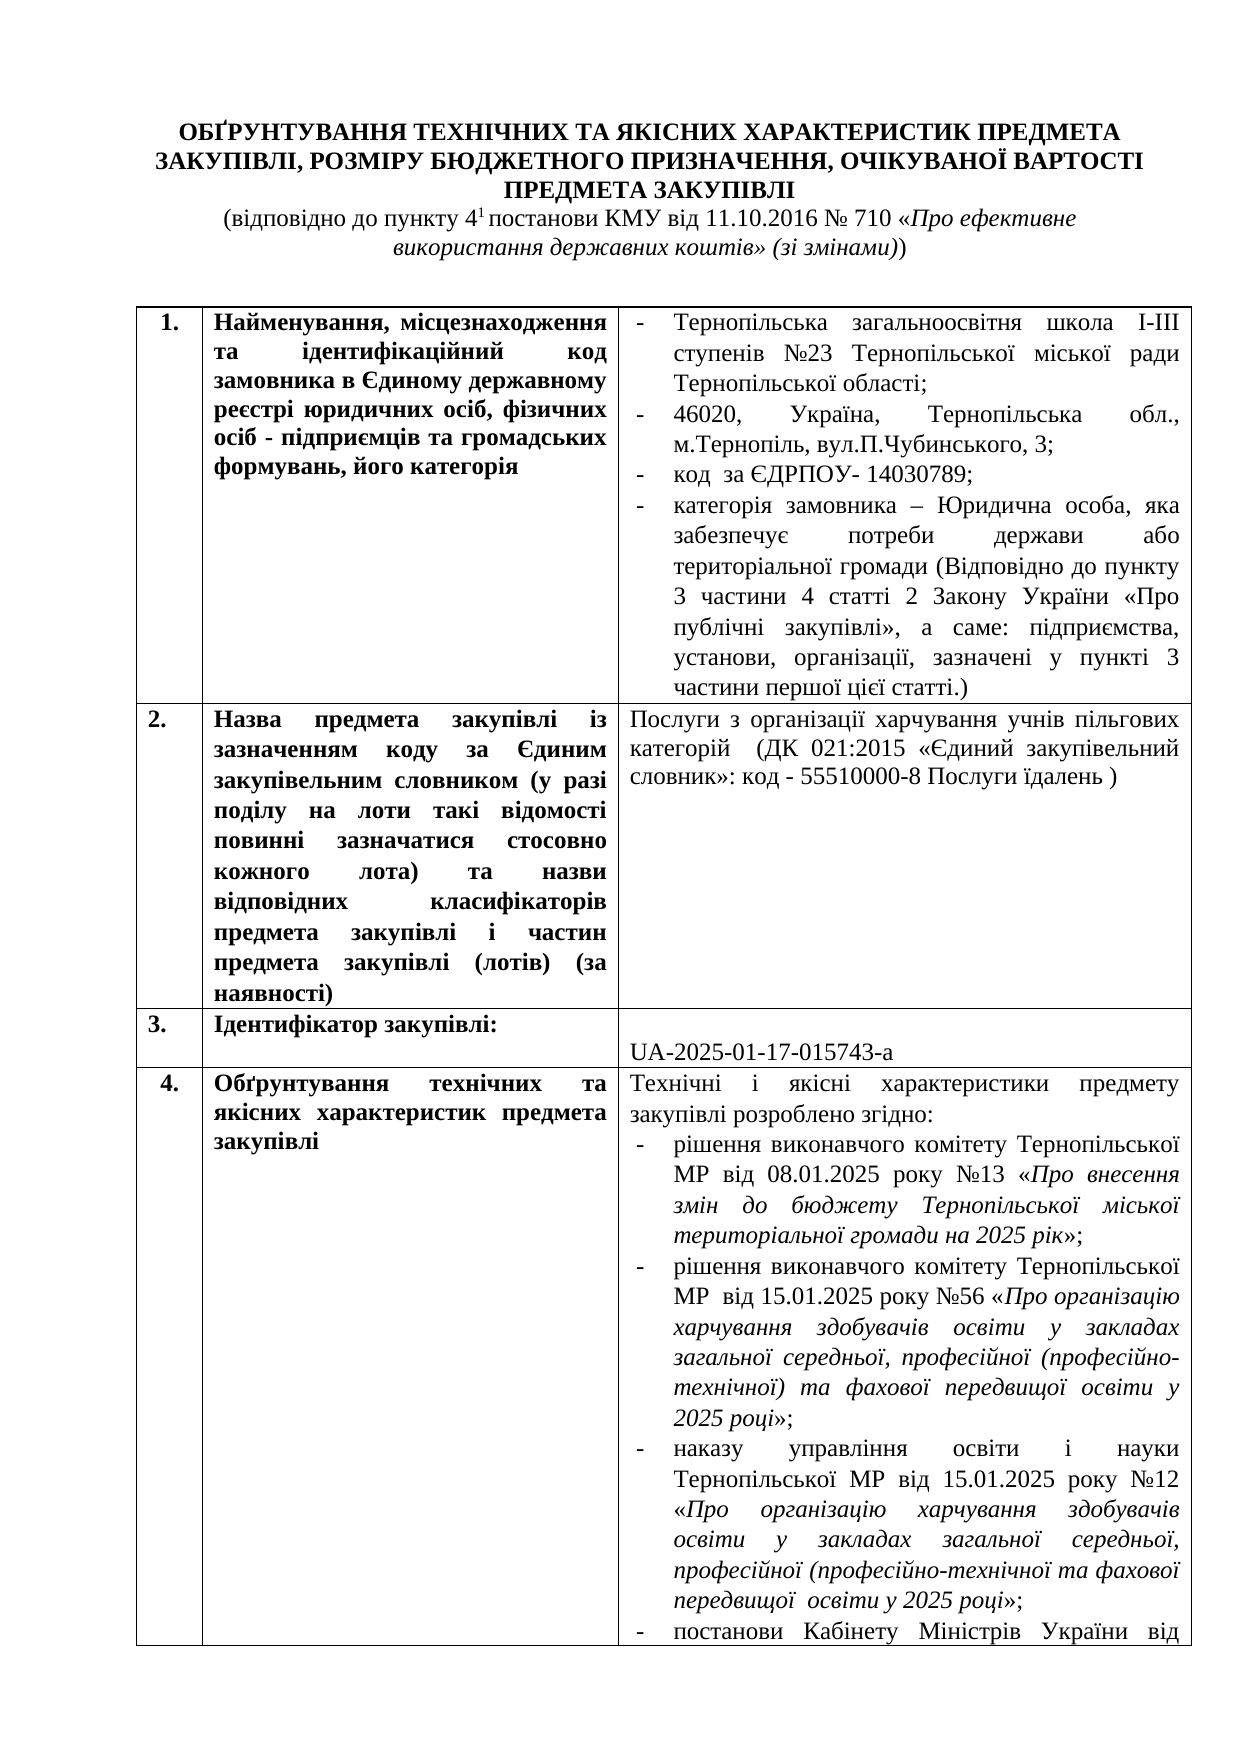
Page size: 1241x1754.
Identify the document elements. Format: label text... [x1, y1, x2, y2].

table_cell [619, 1068, 1191, 1644]
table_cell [203, 1068, 618, 1644]
table_header 1. [137, 308, 202, 703]
table_header Найменування, місцезнаходження та ідентифікаційний код замовника в Єдиному державному реєстрі юридичних осіб, фізичних осіб - підприємців та громадських формувань, його категорія [203, 308, 618, 703]
table_cell UA-2025-01-17-015743-a [619, 1009, 1191, 1067]
table_cell Послуги з організації харчування учнів пільгових категорій (ДК 021:2015 «Єдиний закупівельний словник»: код - 55510000-8 Послуги їдалень ) [619, 704, 1191, 1008]
table_cell Ідентифікатор закупівлі: [203, 1009, 618, 1067]
table_cell 4. [137, 1068, 202, 1644]
table_cell Назва предмета закупівлі із зазначенням коду за Єдиним закупівельним словником (у разі поділу на лоти такі відомості повинні зазначатися стосовно кожного лота) та назви відповідних класифікаторів предмета закупівлі і частин предмета закупівлі (лотів) (за наявності) [203, 704, 618, 1008]
text (відповідно до пункту 41 постанови КМУ від 11.10.2016 № 710 «Про ефективне використання державних коштів» (зі змінами)) [148, 203, 1152, 261]
text ОБҐРУНТУВАННЯ ТЕХНІЧНИХ ТА ЯКІСНИХ ХАРАКТЕРИСТИК ПРЕДМЕТА ЗАКУПІВЛІ, РОЗМІРУ БЮДЖЕТНОГО ПРИЗНАЧЕННЯ, ОЧІКУВАНОЇ ВАРТОСТІ ПРЕДМЕТА ЗАКУПІВЛІ [148, 117, 1152, 203]
table_cell 3. [137, 1009, 202, 1067]
table_header Тернопільська загальноосвітня школа I-III ступенів №23 Тернопільської міської ради Тернопільської області; 46020, Україна, Тернопільська обл., м.Тернопіль, вул.П.Чубинського, 3; код за ЄДРПОУ- 14030789; категорія замовника – Юридична особа, яка забезпечує потреби держави або територіальної громади (Відповідно до пункту 3 частини 4 статті 2 Закону України «Про публічні закупівлі», а саме: підприємства, установи, організації, зазначені у пункті 3 частини першої цієї статті.) [619, 308, 1191, 703]
table_cell 2. [137, 704, 202, 1008]
